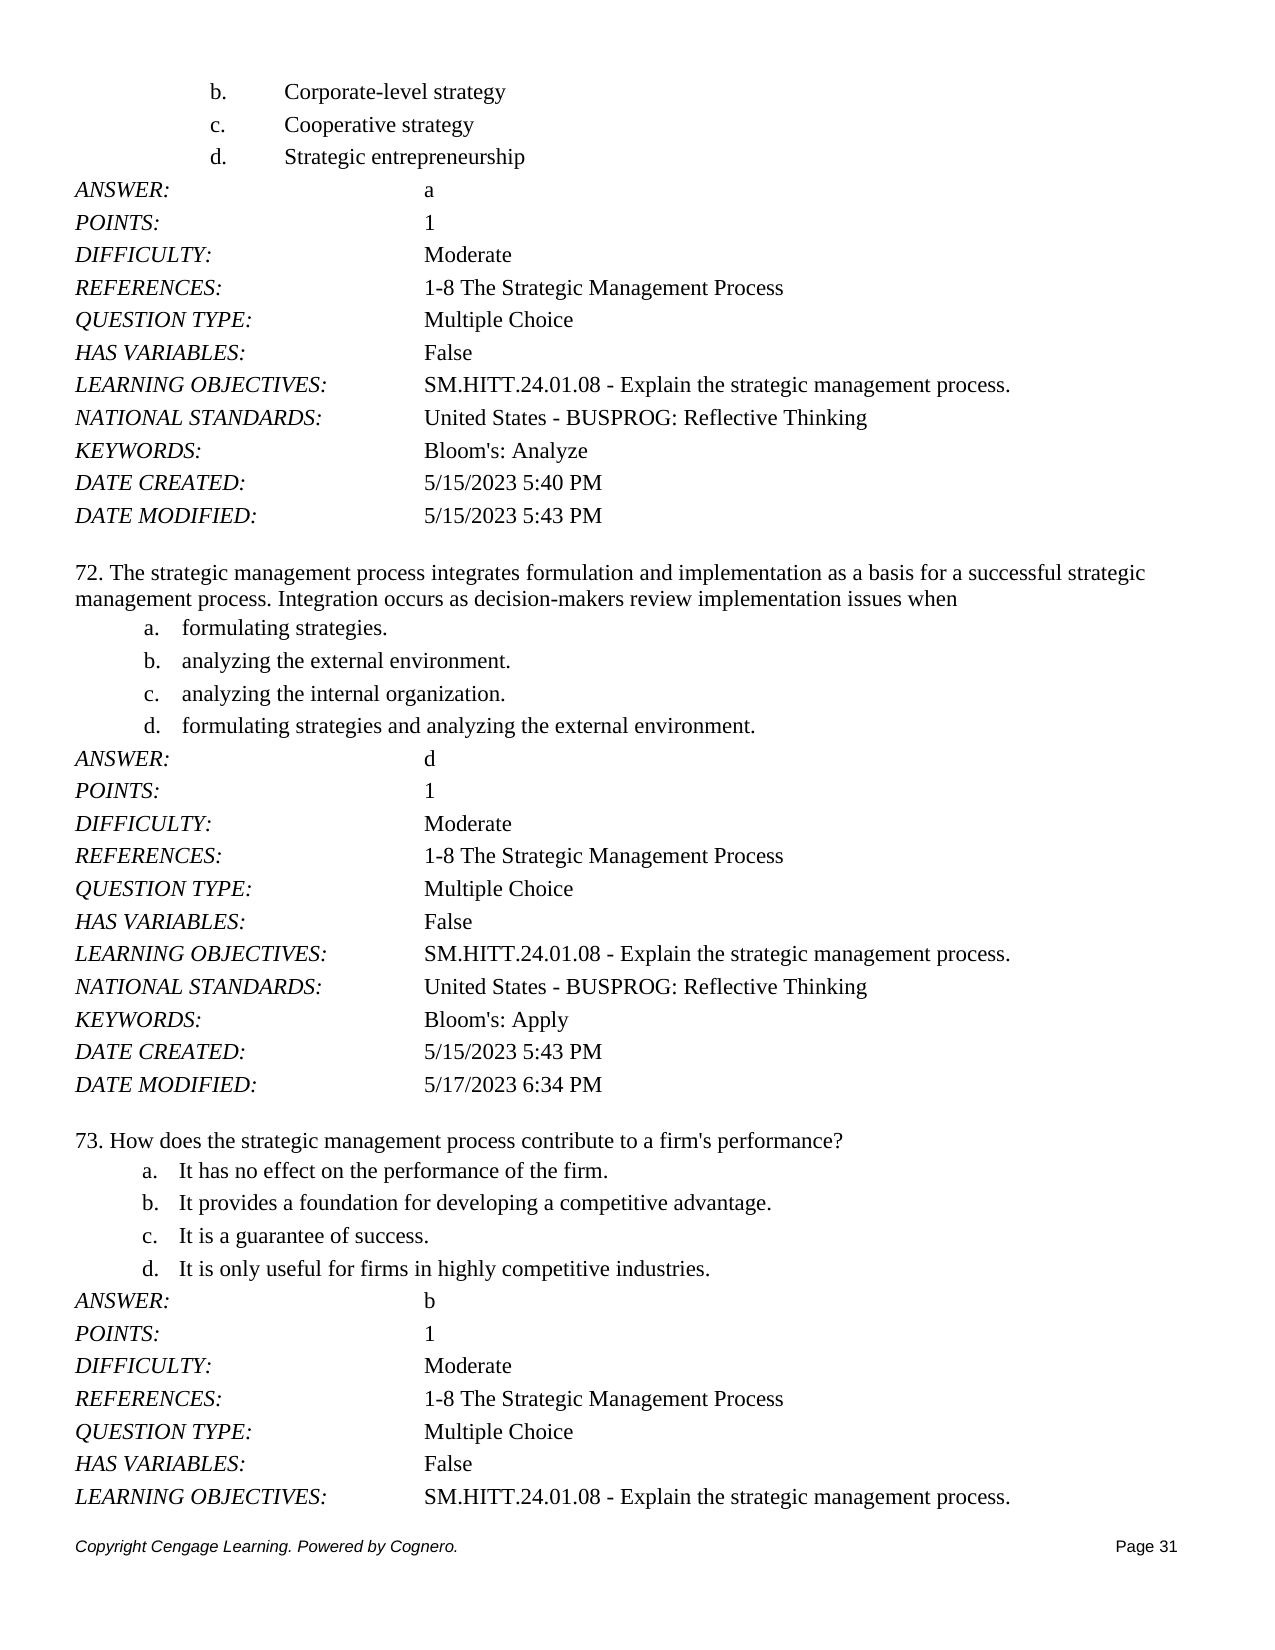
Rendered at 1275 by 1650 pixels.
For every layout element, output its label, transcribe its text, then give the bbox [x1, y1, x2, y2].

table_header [75, 1128, 1200, 1512]
table_header 72. The strategic management process integrates formulation and implementation as a basis for a successful strategic management process. Integration occurs as decision-makers review implementation issues when [75, 559, 1200, 1100]
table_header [75, 75, 1200, 532]
